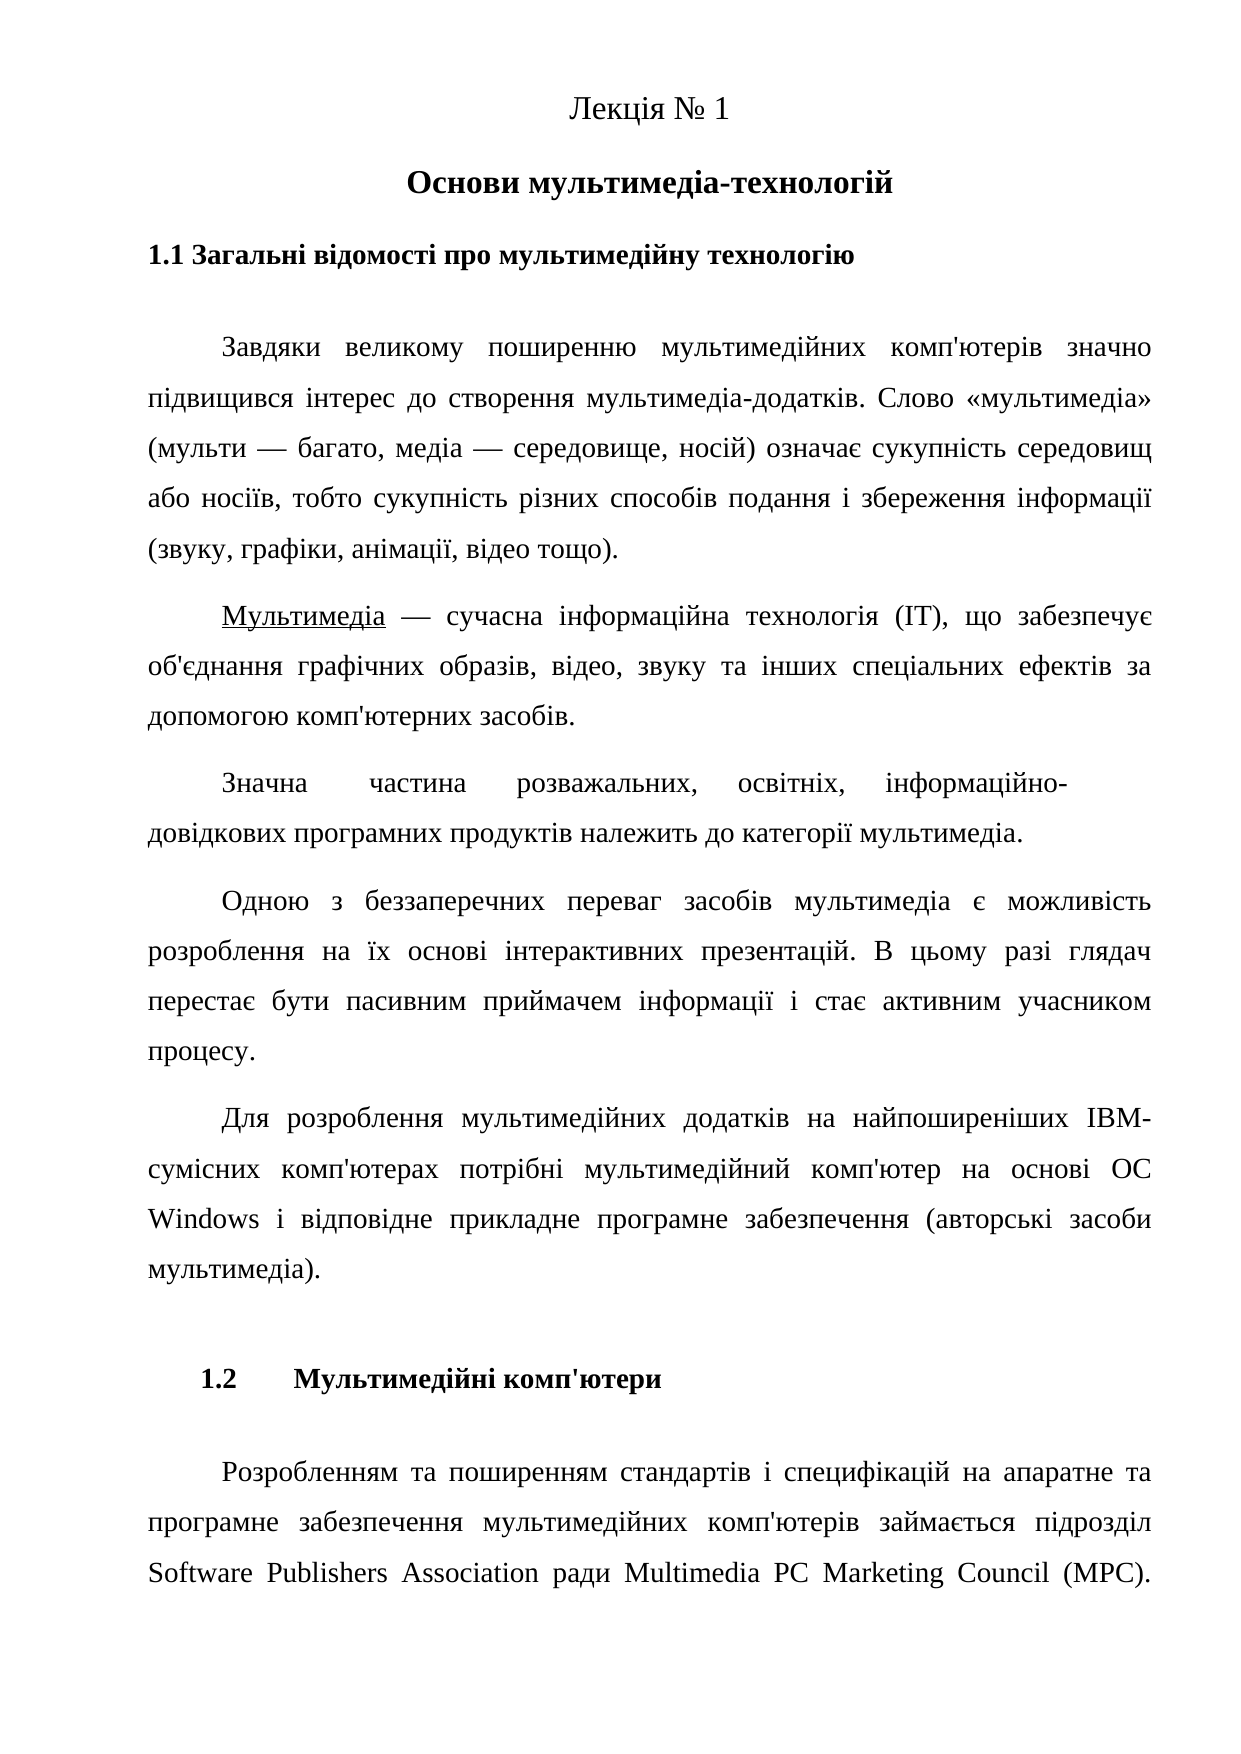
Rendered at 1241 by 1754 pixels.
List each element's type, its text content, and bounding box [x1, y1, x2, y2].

text Завдяки великому поширенню мультимедійних комп'ютерів значно підвищився інтерес до створення мультимедіа-додатків. Слово «мультимедіа» (мульти — багато, медіа — середовище, носій) означає сукупність середовищ або носіїв, тобто сукупність різних способів подання і збереження інформації (звуку, графіки, анімації, відео тощо). [148, 329, 1152, 564]
text Лекція № 1 [148, 88, 1152, 127]
text Для розроблення мультимедійних додатків на найпоширеніших IBM-сумісних комп'ютерах потрібні мультимедійний комп'ютер на основі ОС Windows і відповідне прикладне програмне забезпечення (авторські засоби мультимедіа). [148, 1101, 1152, 1285]
text 1.1 Загальні відомості про мультимедійну технологію [148, 237, 1152, 270]
text Одною з беззаперечних переваг засобів мультимедіа є можливість розроблення на їх основі інтерактивних презентацій. В цьому разі глядач перестає бути пасивним приймачем інформації і стає активним учасником процесу. [148, 883, 1152, 1067]
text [148, 1454, 1152, 1588]
text Значна частина розважальних, освітніх, інформаційно-довідкових програмних продуктів належить до категорії мультимедіа. [148, 765, 1152, 849]
text 1.2 Мультимедійні комп'ютери [148, 1361, 1152, 1395]
text Мультимедіа — сучасна інформаційна технологія (IT), що забезпечує об'єднання графічних образів, відео, звуку та інших спеціальних ефектів за допомогою комп'ютерних засобів. [148, 598, 1152, 732]
text Основи мультимедіа-технологій [148, 163, 1152, 201]
